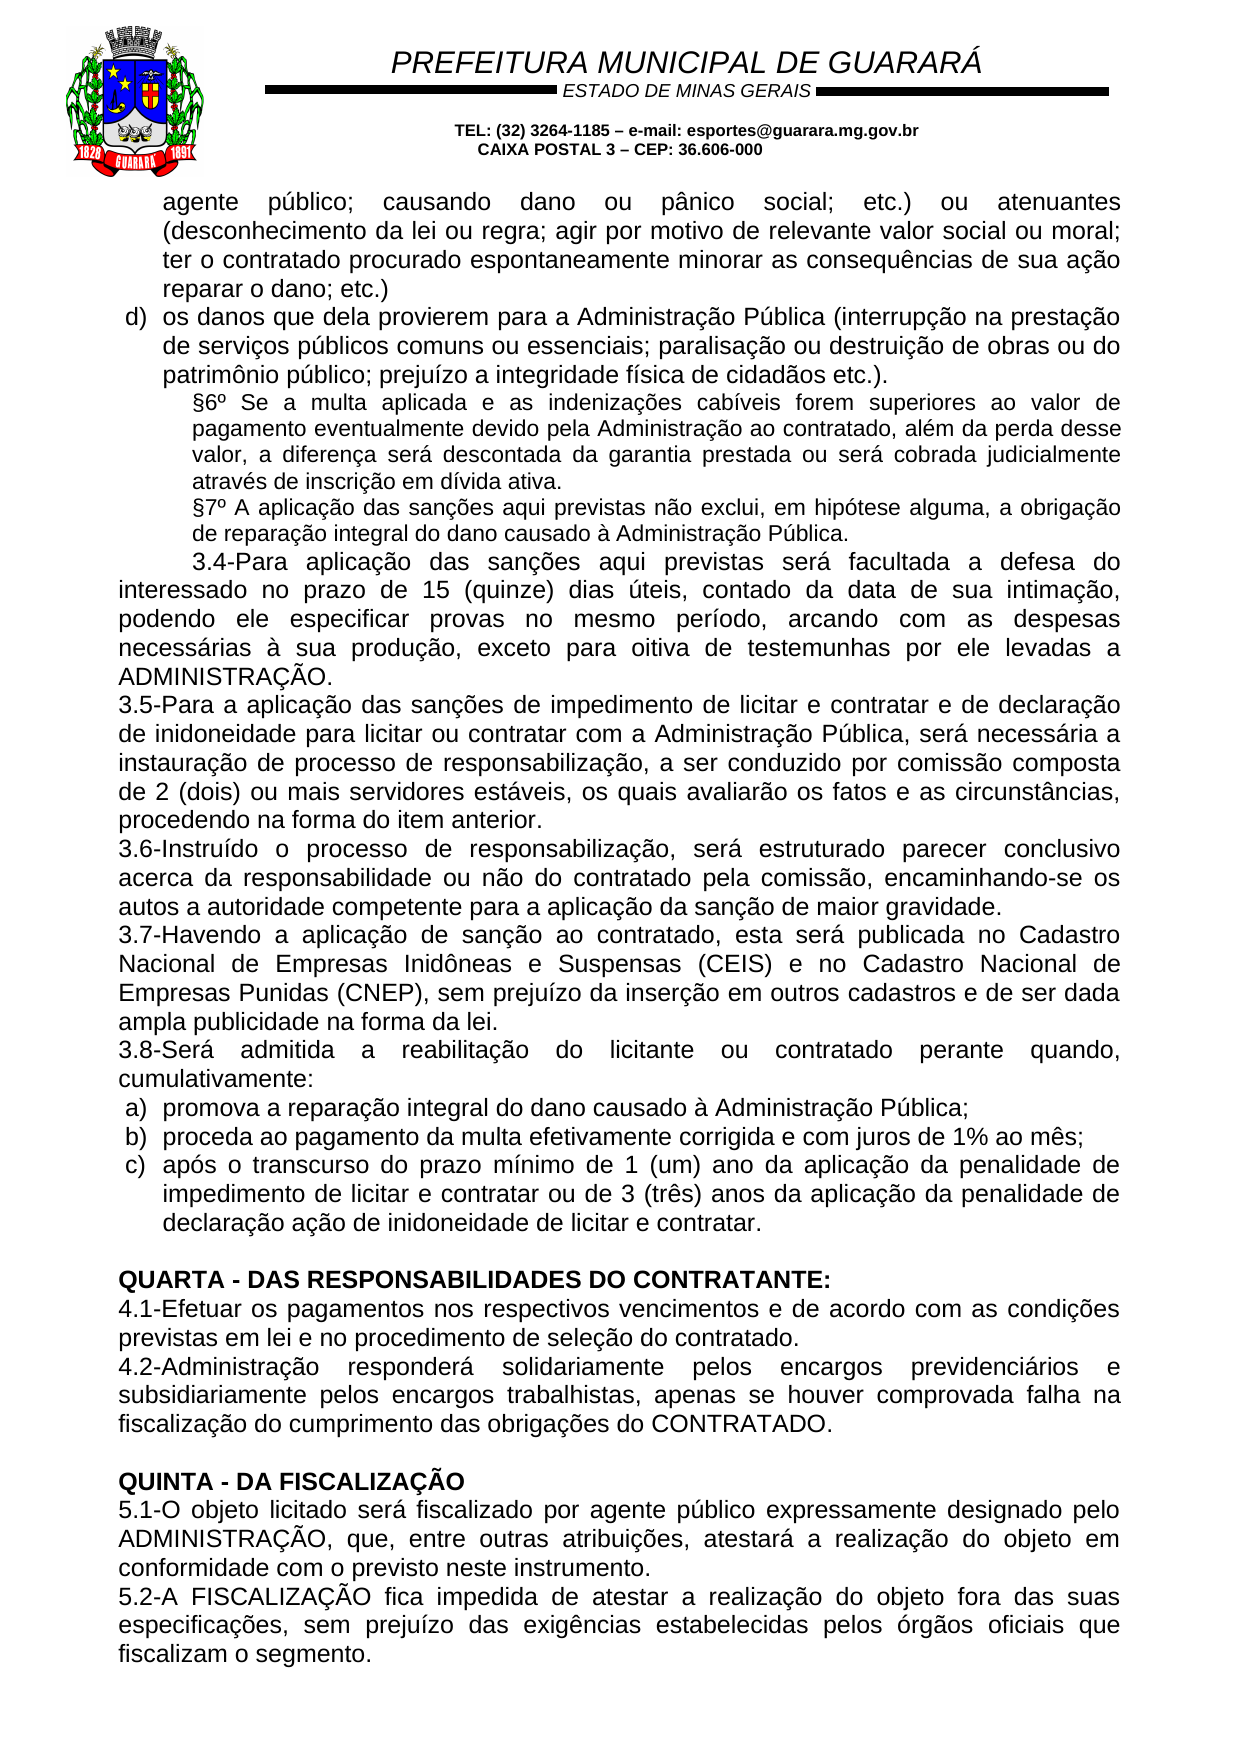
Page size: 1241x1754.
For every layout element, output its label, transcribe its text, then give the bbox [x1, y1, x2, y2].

list promova a reparação integral do dano causado à Administração Pública; [125, 1093, 1122, 1122]
text 5.1-O objeto licitado será fiscalizado por agente público expressamente designado pelo ADMINISTRAÇÃO, que, entre outras atribuições, atestará a realização do objeto em conformidade com o previsto neste instrumento. [118, 1496, 1122, 1582]
text 4.2-Administração responderá solidariamente pelos encargos previdenciários e subsidiariamente pelos encargos trabalhistas, apenas se houver comprovada falha na fiscalização do cumprimento das obrigações do CONTRATADO. [118, 1352, 1122, 1438]
list os danos que dela provierem para a Administração Pública (interrupção na prestação de serviços públicos comuns ou essenciais; paralisação ou destruição de obras ou do patrimônio público; prejuízo a integridade física de cidadãos etc.). [125, 302, 1122, 389]
picture [66, 26, 204, 177]
text QUARTA - DAS RESPONSABILIDADES DO CONTRATANTE: [118, 1266, 1122, 1294]
text 3.5-Para a aplicação das sanções de impedimento de licitar e contratar e de declaração de inidoneidade para licitar ou contratar com a Administração Pública, será necessária a instauração de processo de responsabilização, a ser conduzido por comissão composta de 2 (dois) ou mais servidores estáveis, os quais avaliarão os fatos e as circunstâncias, procedendo na forma do item anterior. [118, 691, 1122, 834]
list proceda ao pagamento da multa efetivamente corrigida e com juros de 1% ao mês; [125, 1122, 1122, 1151]
list após o transcurso do prazo mínimo de 1 (um) ano da aplicação da penalidade de impedimento de licitar e contratar ou de 3 (três) anos da aplicação da penalidade de declaração ação de inidoneidade de licitar e contratar. [125, 1151, 1122, 1237]
text 3.4-Para aplicação das sanções aqui previstas será facultada a defesa do interessado no prazo de 15 (quinze) dias úteis, contado da data de sua intimação, podendo ele especificar provas no mesmo período, arcando com as despesas necessárias à sua produção, exceto para oitiva de testemunhas por ele levadas a ADMINISTRAÇÃO. [118, 547, 1122, 691]
text 3.6-Instruído o processo de responsabilização, será estruturado parecer conclusivo acerca da responsabilidade ou não do contratado pela comissão, encaminhando-se os autos a autoridade competente para a aplicação da sanção de maior gravidade. [118, 834, 1122, 921]
text 4.1-Efetuar os pagamentos nos respectivos vencimentos e de acordo com as condições previstas em lei e no procedimento de seleção do contratado. [118, 1294, 1122, 1352]
text §7º A aplicação das sanções aqui previstas não exclui, em hipótese alguma, a obrigação de reparação integral do dano causado à Administração Pública. [192, 494, 1122, 547]
text QUINTA - DA FISCALIZAÇÃO [118, 1467, 1122, 1496]
text 5.2-A FISCALIZAÇÃO fica impedida de atestar a realização do objeto fora das suas especificações, sem prejuízo das exigências estabelecidas pelos órgãos oficiais que fiscalizam o segmento. [118, 1582, 1122, 1668]
text 3.8-Será admitida a reabilitação do licitante ou contratado perante quando, cumulativamente: [118, 1036, 1122, 1093]
text §6º Se a multa aplicada e as indenizações cabíveis forem superiores ao valor de pagamento eventualmente devido pela Administração ao contratado, além da perda desse valor, a diferença será descontada da garantia prestada ou será cobrada judicialmente através de inscrição em dívida ativa. [192, 389, 1122, 494]
text 3.7-Havendo a aplicação de sanção ao contratado, esta será publicada no Cadastro Nacional de Empresas Inidôneas e Suspensas (CEIS) e no Cadastro Nacional de Empresas Punidas (CNEP), sem prejuízo da inserção em outros cadastros e de ser dada ampla publicidade na forma da lei. [118, 921, 1122, 1036]
